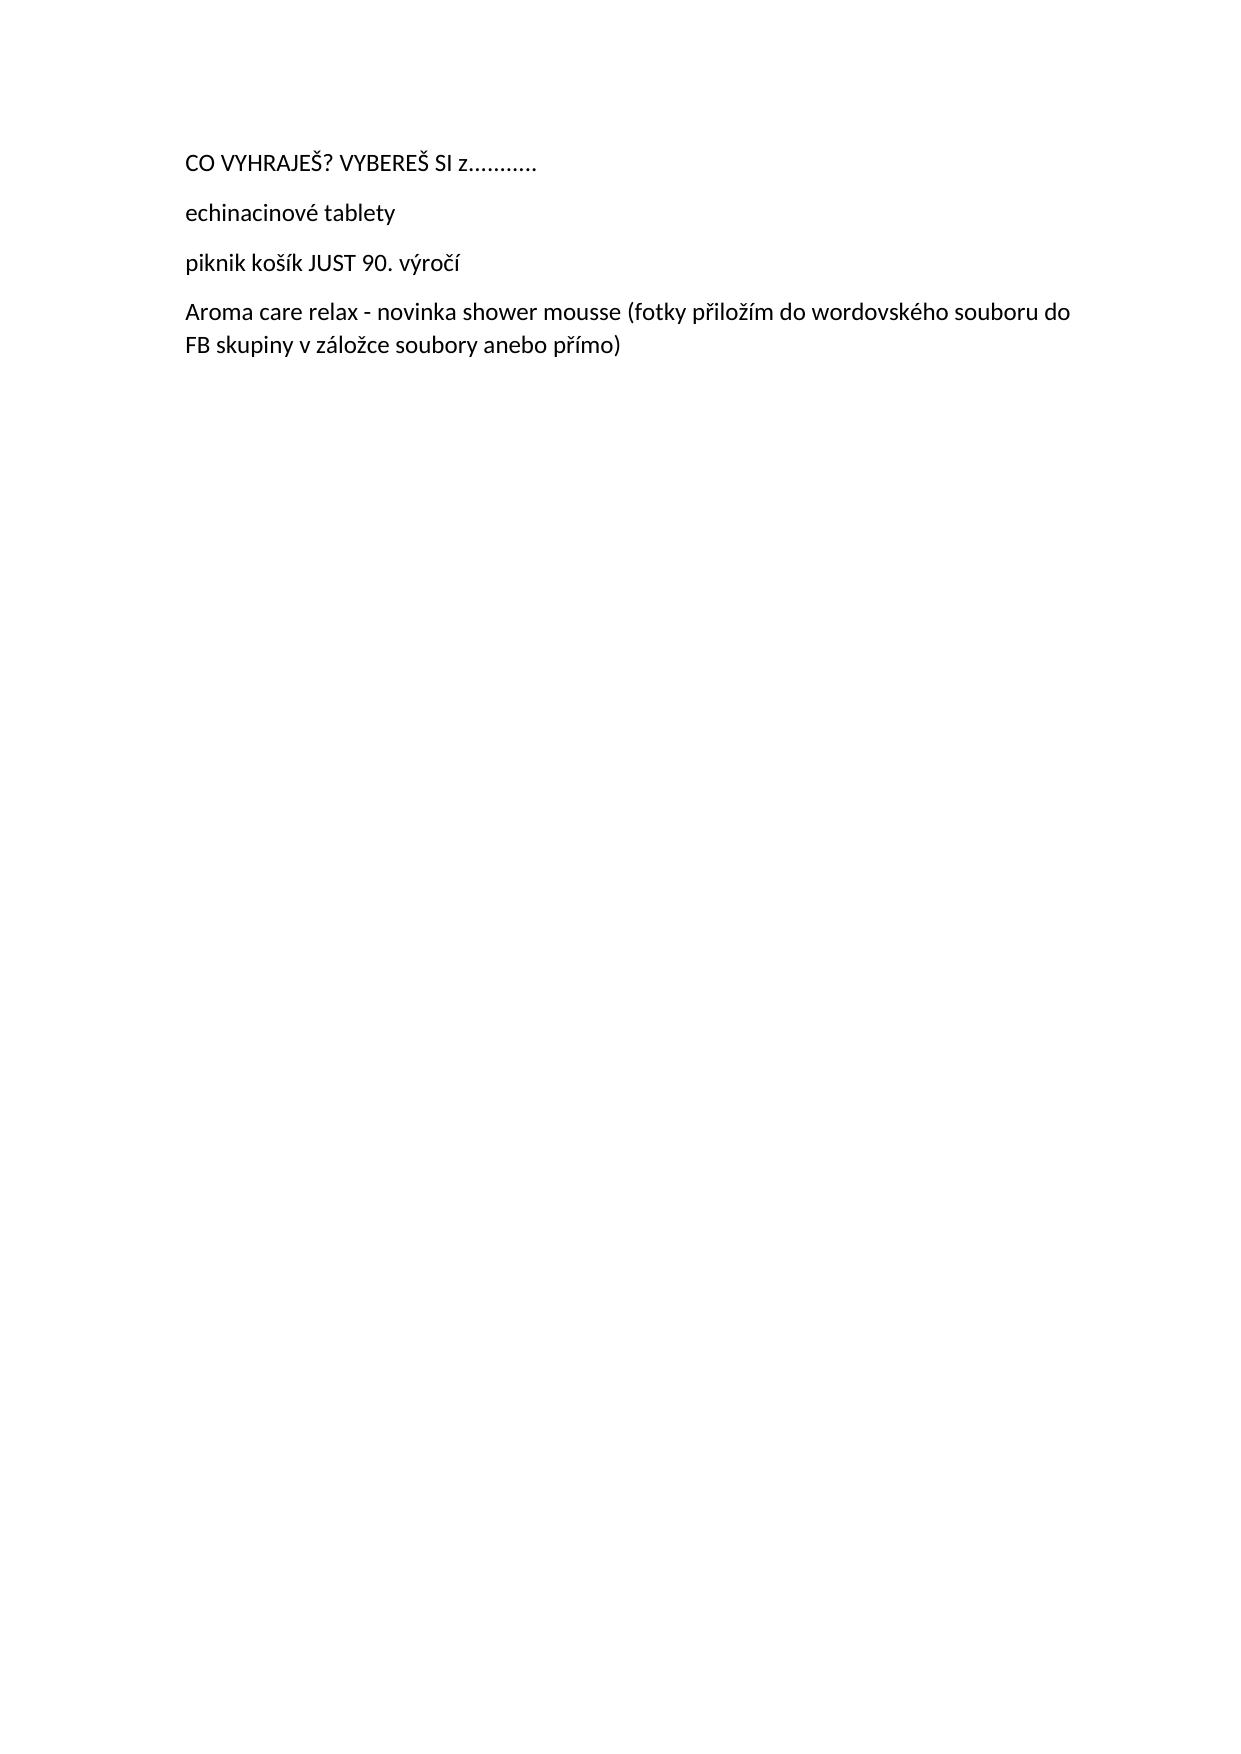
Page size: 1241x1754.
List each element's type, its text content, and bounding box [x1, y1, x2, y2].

text piknik košík JUST 90. výročí [185, 247, 1093, 277]
text echinacinové tablety [185, 197, 1093, 228]
text Aroma care relax - novinka shower mousse (fotky přiložím do wordovského souboru do FB skupiny v záložce soubory anebo přímo) [185, 296, 1093, 360]
text CO VYHRAJEŠ? VYBEREŠ SI z........... [185, 148, 1093, 178]
